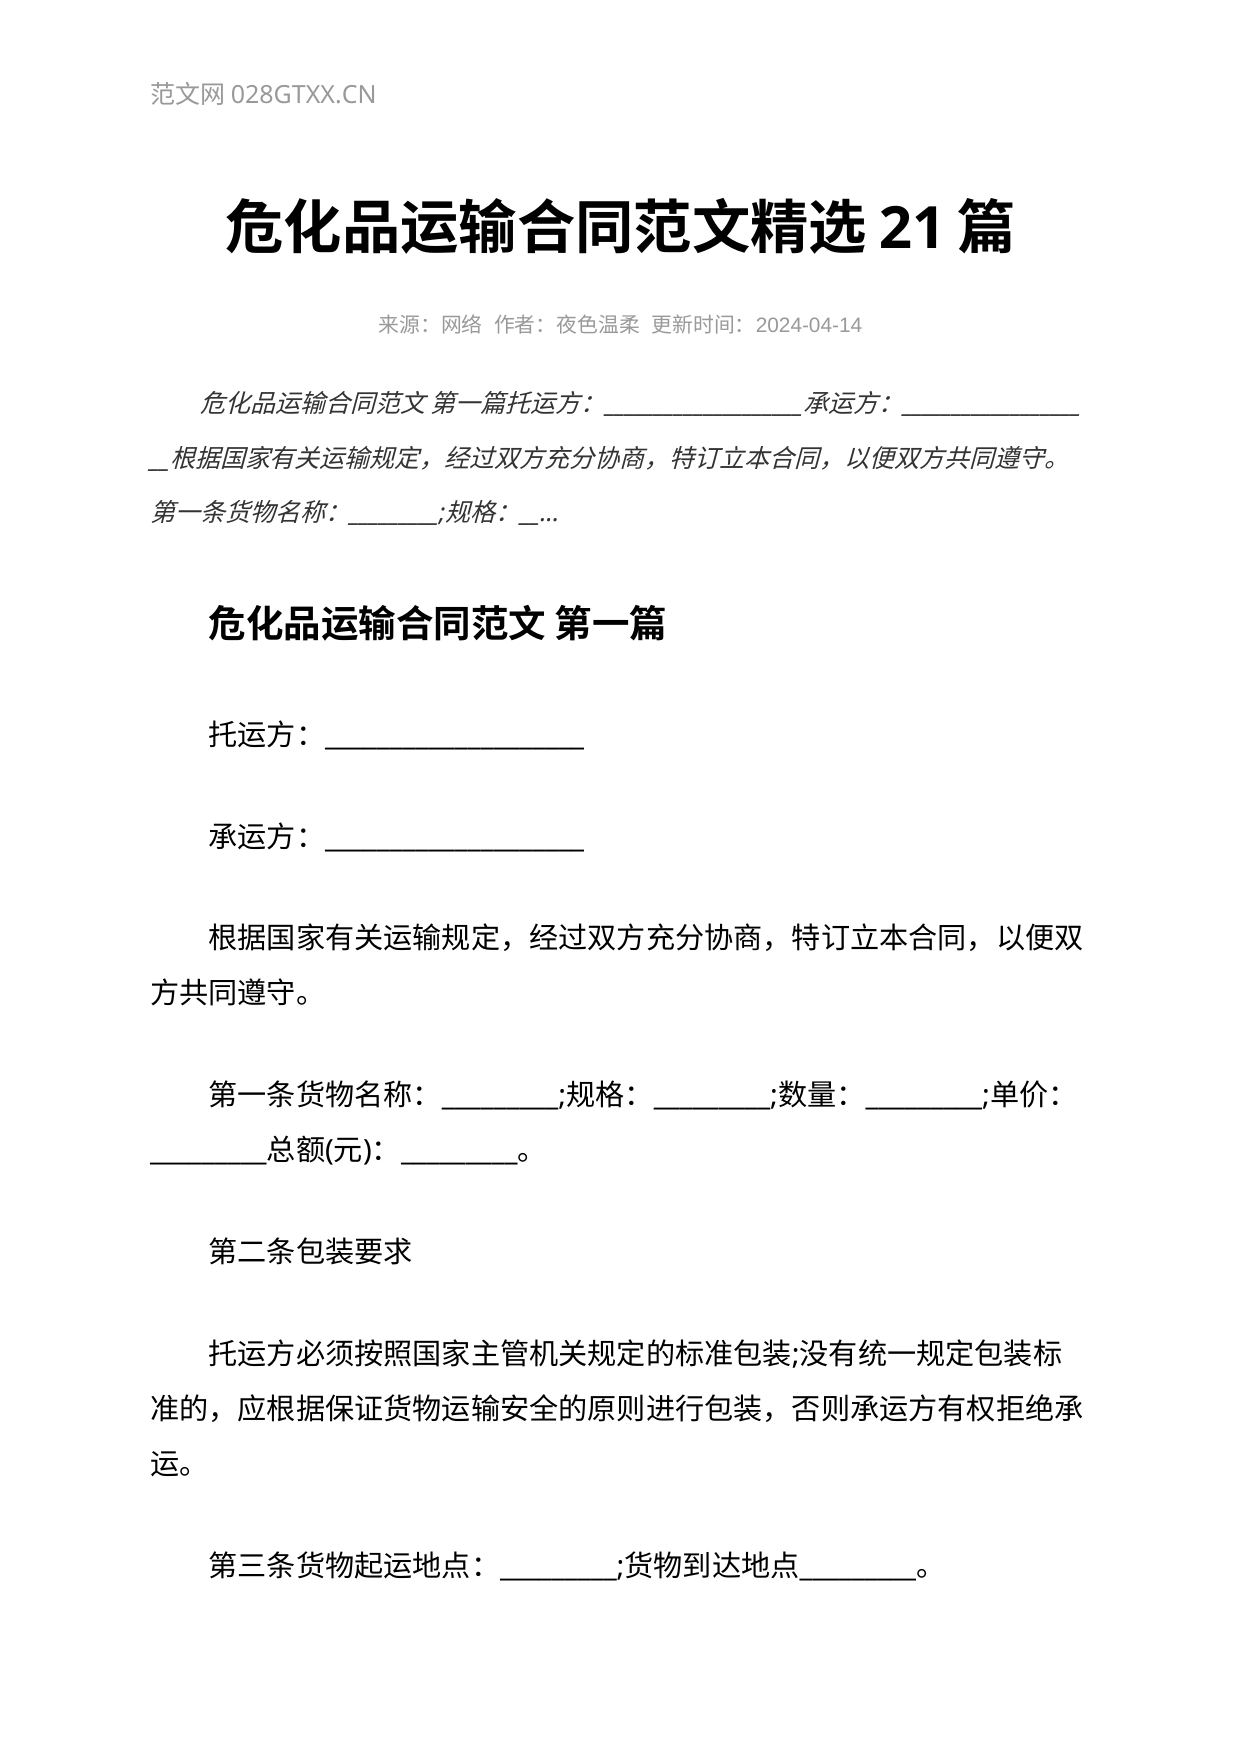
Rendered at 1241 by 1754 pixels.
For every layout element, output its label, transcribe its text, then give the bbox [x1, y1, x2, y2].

text 根据国家有关运输规定，经过双方充分协商，特订立本合同，以便双方共同遵守。 [150, 915, 1090, 1012]
text 第二条包装要求 [150, 1229, 1090, 1271]
text 第一条货物名称：_________;规格：_________;数量：_________;单价：_________总额(元)：_________。 [150, 1072, 1090, 1169]
text 危化品运输合同范文 第一篇 [150, 594, 1090, 648]
text 托运方：____________________ [150, 711, 1090, 753]
text 来源：网络 作者：夜色温柔 更新时间：2024-04-14 [150, 313, 1090, 337]
text 托运方必须按照国家主管机关规定的标准包装;没有统一规定包装标准的，应根据保证货物运输安全的原则进行包装，否则承运方有权拒绝承运。 [150, 1331, 1090, 1483]
text 第三条货物起运地点：_________;货物到达地点_________。 [150, 1542, 1090, 1584]
subtitle 危化品运输合同范文精选21篇 [150, 181, 1090, 266]
text 危化品运输合同范文 第一篇托运方：____________________承运方：____________________根据国家有关运输规定，经过双方充分协商，特订立本合同，以便双方共同遵守。第一条货物名称：_________;规格：__... [150, 384, 1090, 529]
text 承运方：____________________ [150, 813, 1090, 856]
